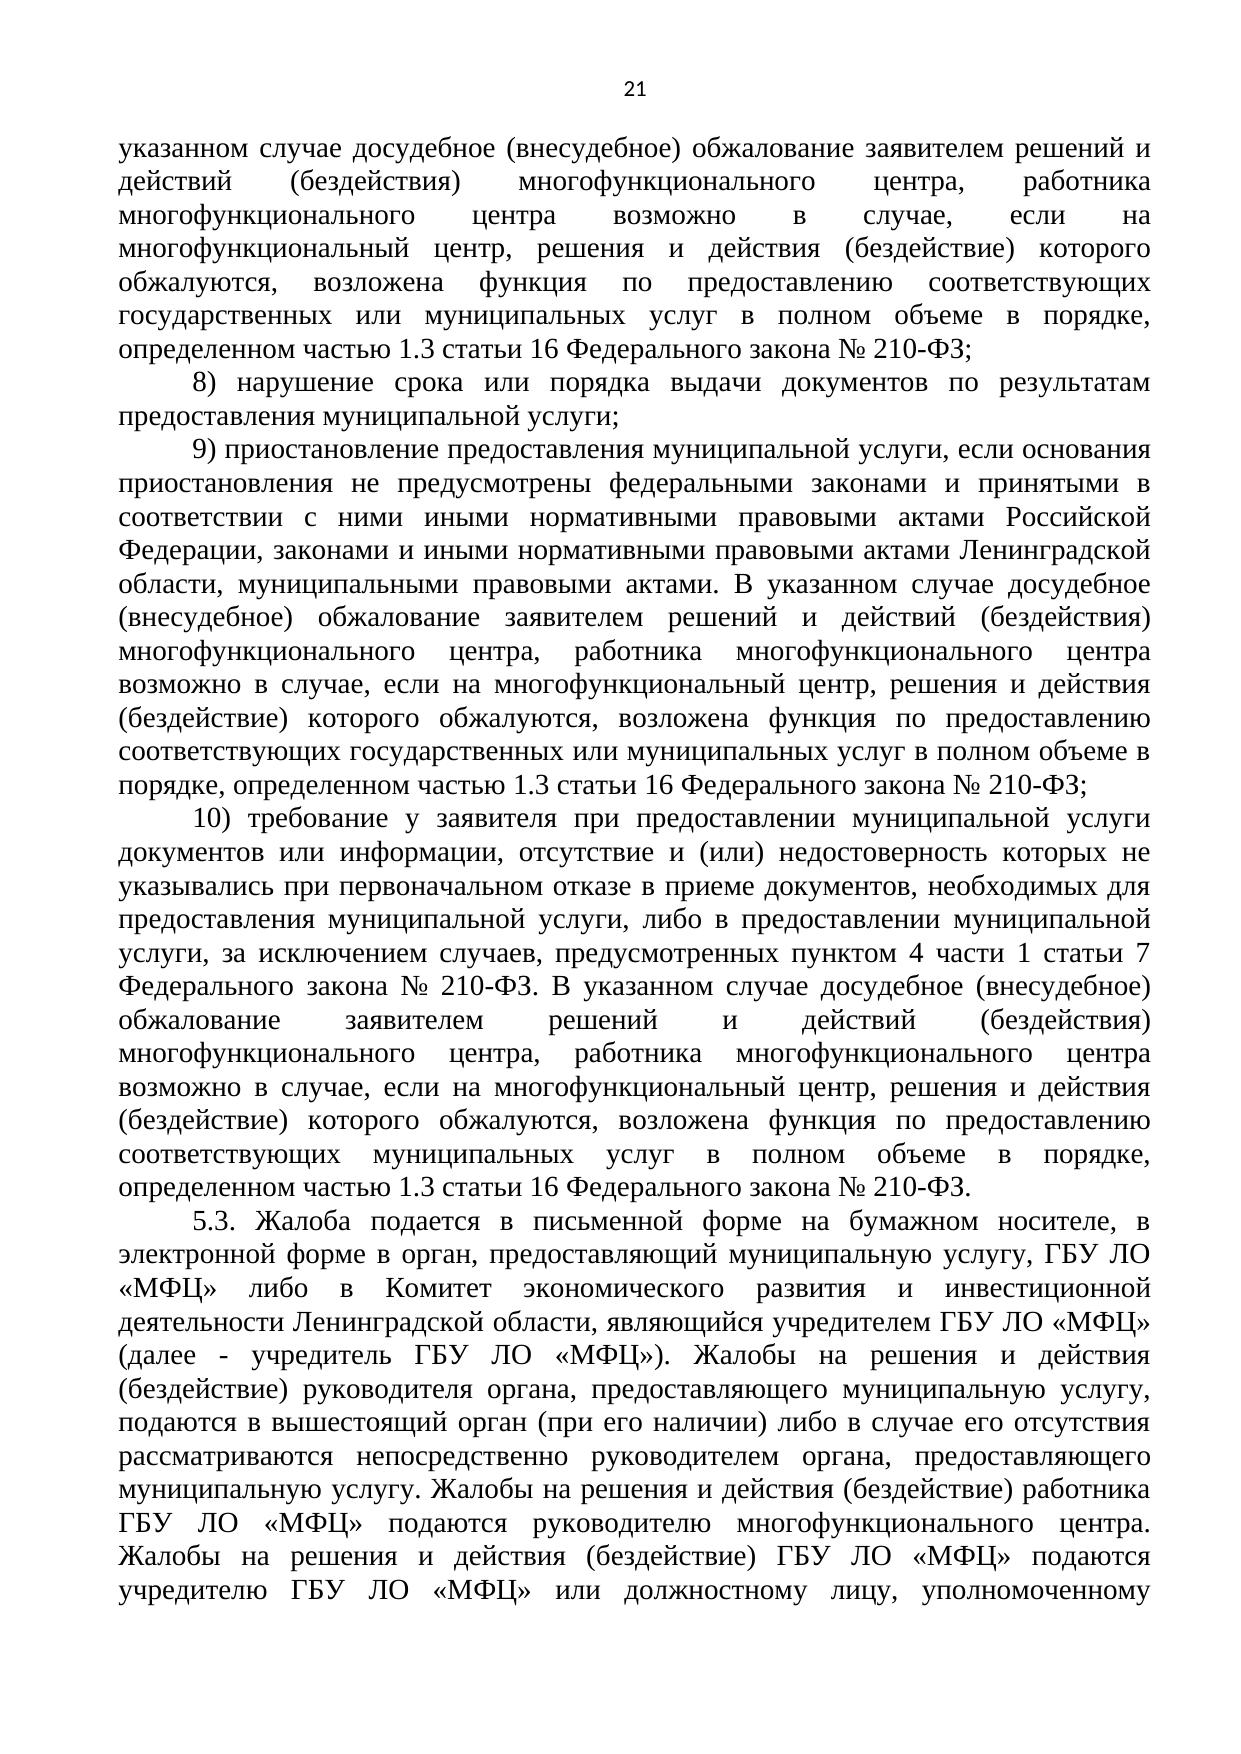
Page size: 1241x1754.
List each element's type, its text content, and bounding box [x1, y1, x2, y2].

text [118, 1203, 1152, 1606]
text 9) приостановление предоставления муниципальной услуги, если основания приостановления не предусмотрены федеральными законами и принятыми в соответствии с ними иными нормативными правовыми актами Российской Федерации, законами и иными нормативными правовыми актами Ленинградской области, муниципальными правовыми актами. В указанном случае досудебное (внесудебное) обжалование заявителем решений и действий (бездействия) многофункционального центра, работника многофункционального центра возможно в случае, если на многофункциональный центр, решения и действия (бездействие) которого обжалуются, возложена функция по предоставлению соответствующих государственных или муниципальных услуг в полном объеме в порядке, определенном частью 1.3 статьи 16 Федерального закона № 210-ФЗ; [118, 432, 1152, 801]
text 8) нарушение срока или порядка выдачи документов по результатам предоставления муниципальной услуги; [118, 364, 1152, 432]
text 10) требование у заявителя при предоставлении муниципальной услуги документов или информации, отсутствие и (или) недостоверность которых не указывались при первоначальном отказе в приеме документов, необходимых для предоставления муниципальной услуги, либо в предоставлении муниципальной услуги, за исключением случаев, предусмотренных пунктом 4 части 1 статьи 7 Федерального закона № 210-ФЗ. В указанном случае досудебное (внесудебное) обжалование заявителем решений и действий (бездействия) многофункционального центра, работника многофункционального центра возможно в случае, если на многофункциональный центр, решения и действия (бездействие) которого обжалуются, возложена функция по предоставлению соответствующих муниципальных услуг в полном объеме в порядке, определенном частью 1.3 статьи 16 Федерального закона № 210-ФЗ. [118, 801, 1152, 1203]
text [118, 130, 1152, 364]
